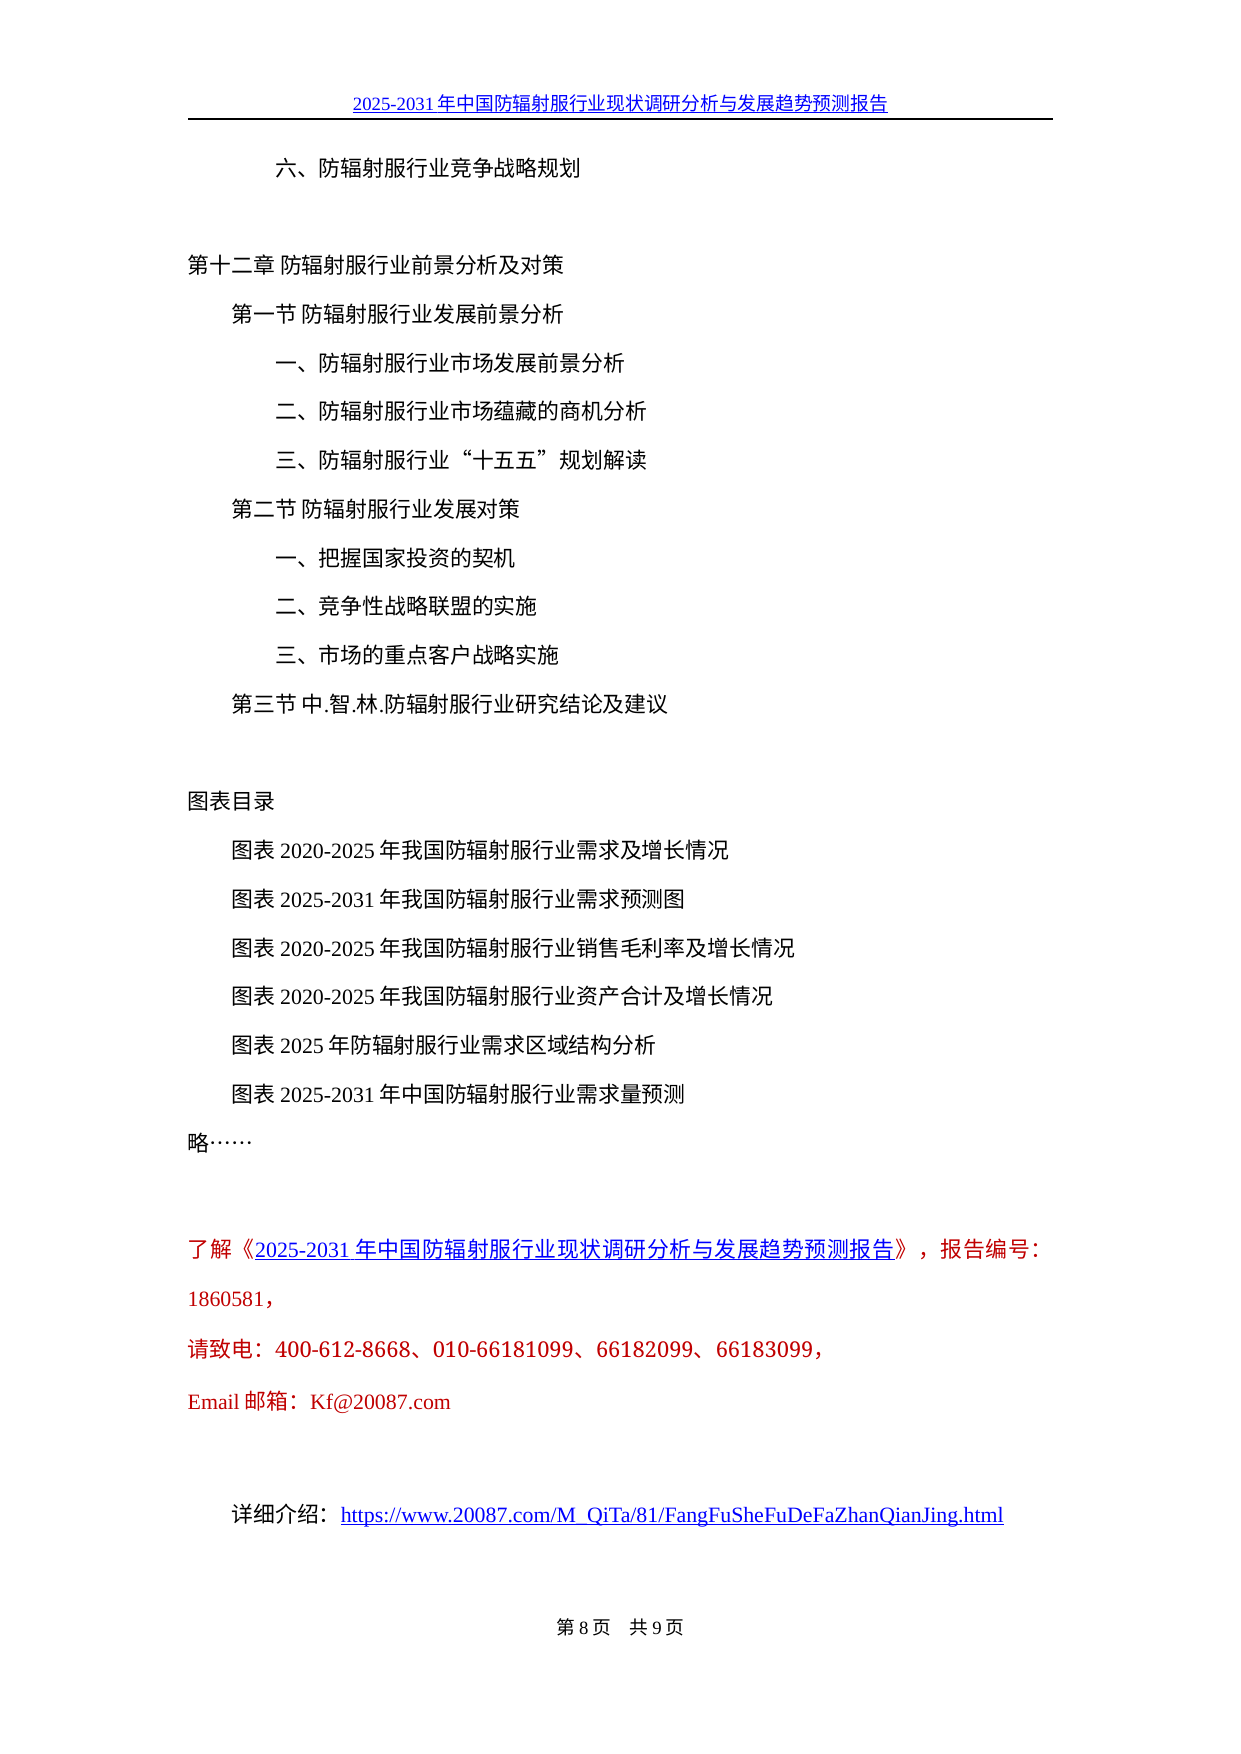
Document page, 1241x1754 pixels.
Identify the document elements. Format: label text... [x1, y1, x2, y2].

text Email邮箱：Kf@20087.com [187, 1383, 1053, 1416]
text 详细介绍：https://www.20087.com/M_QiTa/81/FangFuSheFuDeFaZhanQianJing.html [187, 1496, 1053, 1529]
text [187, 150, 1053, 1158]
text 请致电：400-612-8668、010-66181099、66182099、66183099， [187, 1332, 1053, 1364]
text 了解《2025-2031年中国防辐射服行业现状调研分析与发展趋势预测报告》，报告编号：1860581， [187, 1232, 1053, 1313]
